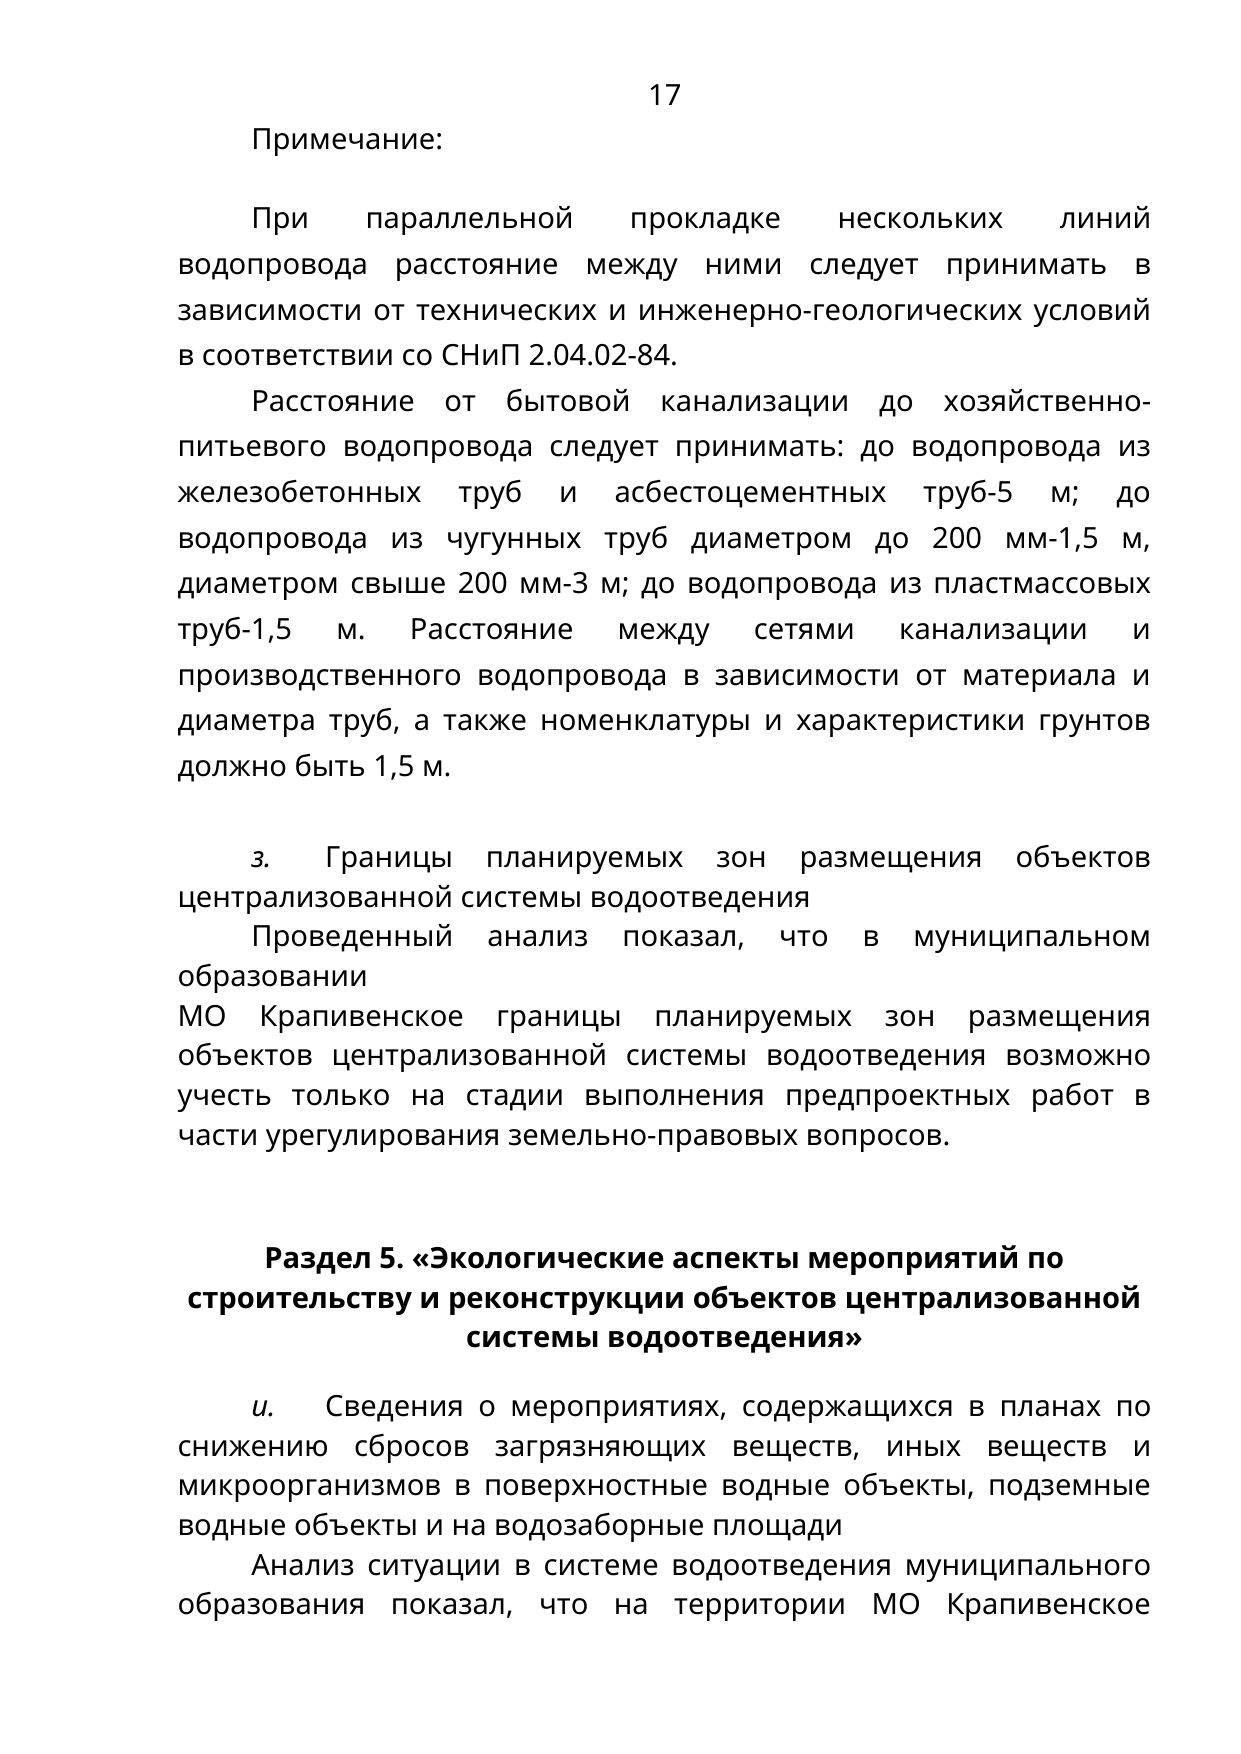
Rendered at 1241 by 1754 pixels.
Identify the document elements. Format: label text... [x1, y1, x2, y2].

subtitle Раздел 5. «Экологические аспекты мероприятий по строительству и реконструкции объектов централизованной системы водоотведения» [177, 1237, 1152, 1356]
text Проведенный анализ показал, что в муниципальном образовании МО Крапивенское границы планируемых зон размещения объектов централизованной системы водоотведения возможно учесть только на стадии выполнения предпроектных работ в части урегулирования земельно-правовых вопросов. [177, 916, 1152, 1154]
text Примечание: [177, 118, 1152, 158]
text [177, 1544, 1152, 1623]
text Расстояние от бытовой канализации до хозяйственно-питьевого водопровода следует принимать: до водопровода из железобетонных труб и асбестоцементных труб-5 м; до водопровода из чугунных труб диаметром до 200 мм-1,5 м, диаметром свыше 200 мм-3 м; до водопровода из пластмассовых труб-1,5 м. Расстояние между сетями канализации и производственного водопровода в зависимости от материала и диаметра труб, а также номенклатуры и характеристики грунтов должно быть 1,5 м. [177, 380, 1152, 785]
subtitle Сведения о мероприятиях, содержащихся в планах по снижению сбросов загрязняющих веществ, иных веществ и микроорганизмов в поверхностные водные объекты, подземные водные объекты и на водозаборные площади [177, 1385, 1152, 1544]
subtitle Границы планируемых зон размещения объектов централизованной системы водоотведения [177, 836, 1152, 916]
text При параллельной прокладке нескольких линий водопровода расстояние между ними следует принимать в зависимости от технических и инженерно-геологических условий в соответствии со СНиП 2.04.02-84. [177, 197, 1152, 374]
